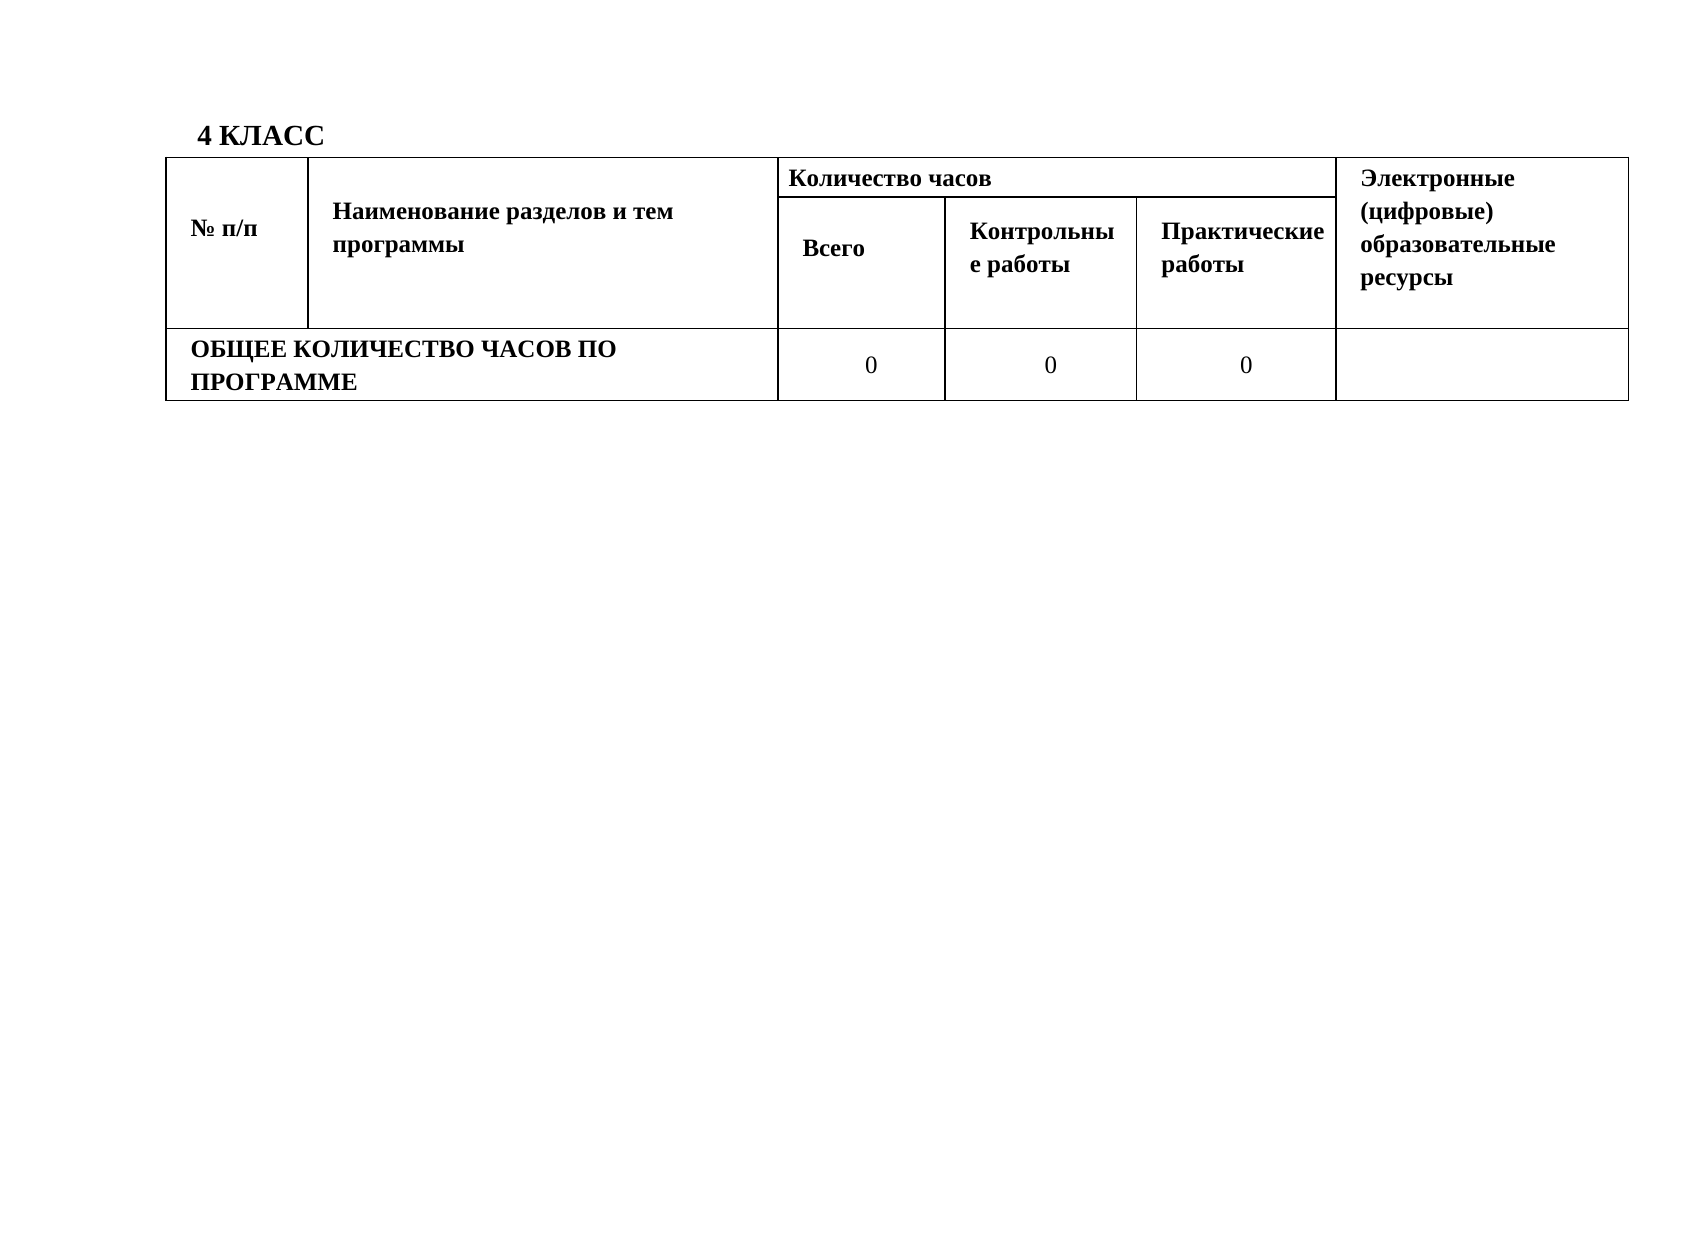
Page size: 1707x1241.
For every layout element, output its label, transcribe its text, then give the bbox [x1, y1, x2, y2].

table_cell [1337, 329, 1628, 400]
text 4 КЛАСС [190, 118, 1618, 152]
table_cell 0 [946, 329, 1136, 400]
table_header Наименование разделов и тем программы [309, 158, 777, 327]
table_header Электронные (цифровые) образовательные ресурсы [1337, 158, 1628, 327]
table_header № п/п [167, 158, 307, 327]
table_header Количество часов [779, 158, 1335, 196]
table_cell 0 [1137, 329, 1335, 400]
table_cell 0 [779, 329, 944, 400]
table_cell Контрольные работы [946, 198, 1136, 327]
table_cell ОБЩЕЕ КОЛИЧЕСТВО ЧАСОВ ПО ПРОГРАММЕ [167, 329, 777, 400]
table_cell Всего [779, 198, 944, 327]
table_cell Практические работы [1137, 198, 1335, 327]
